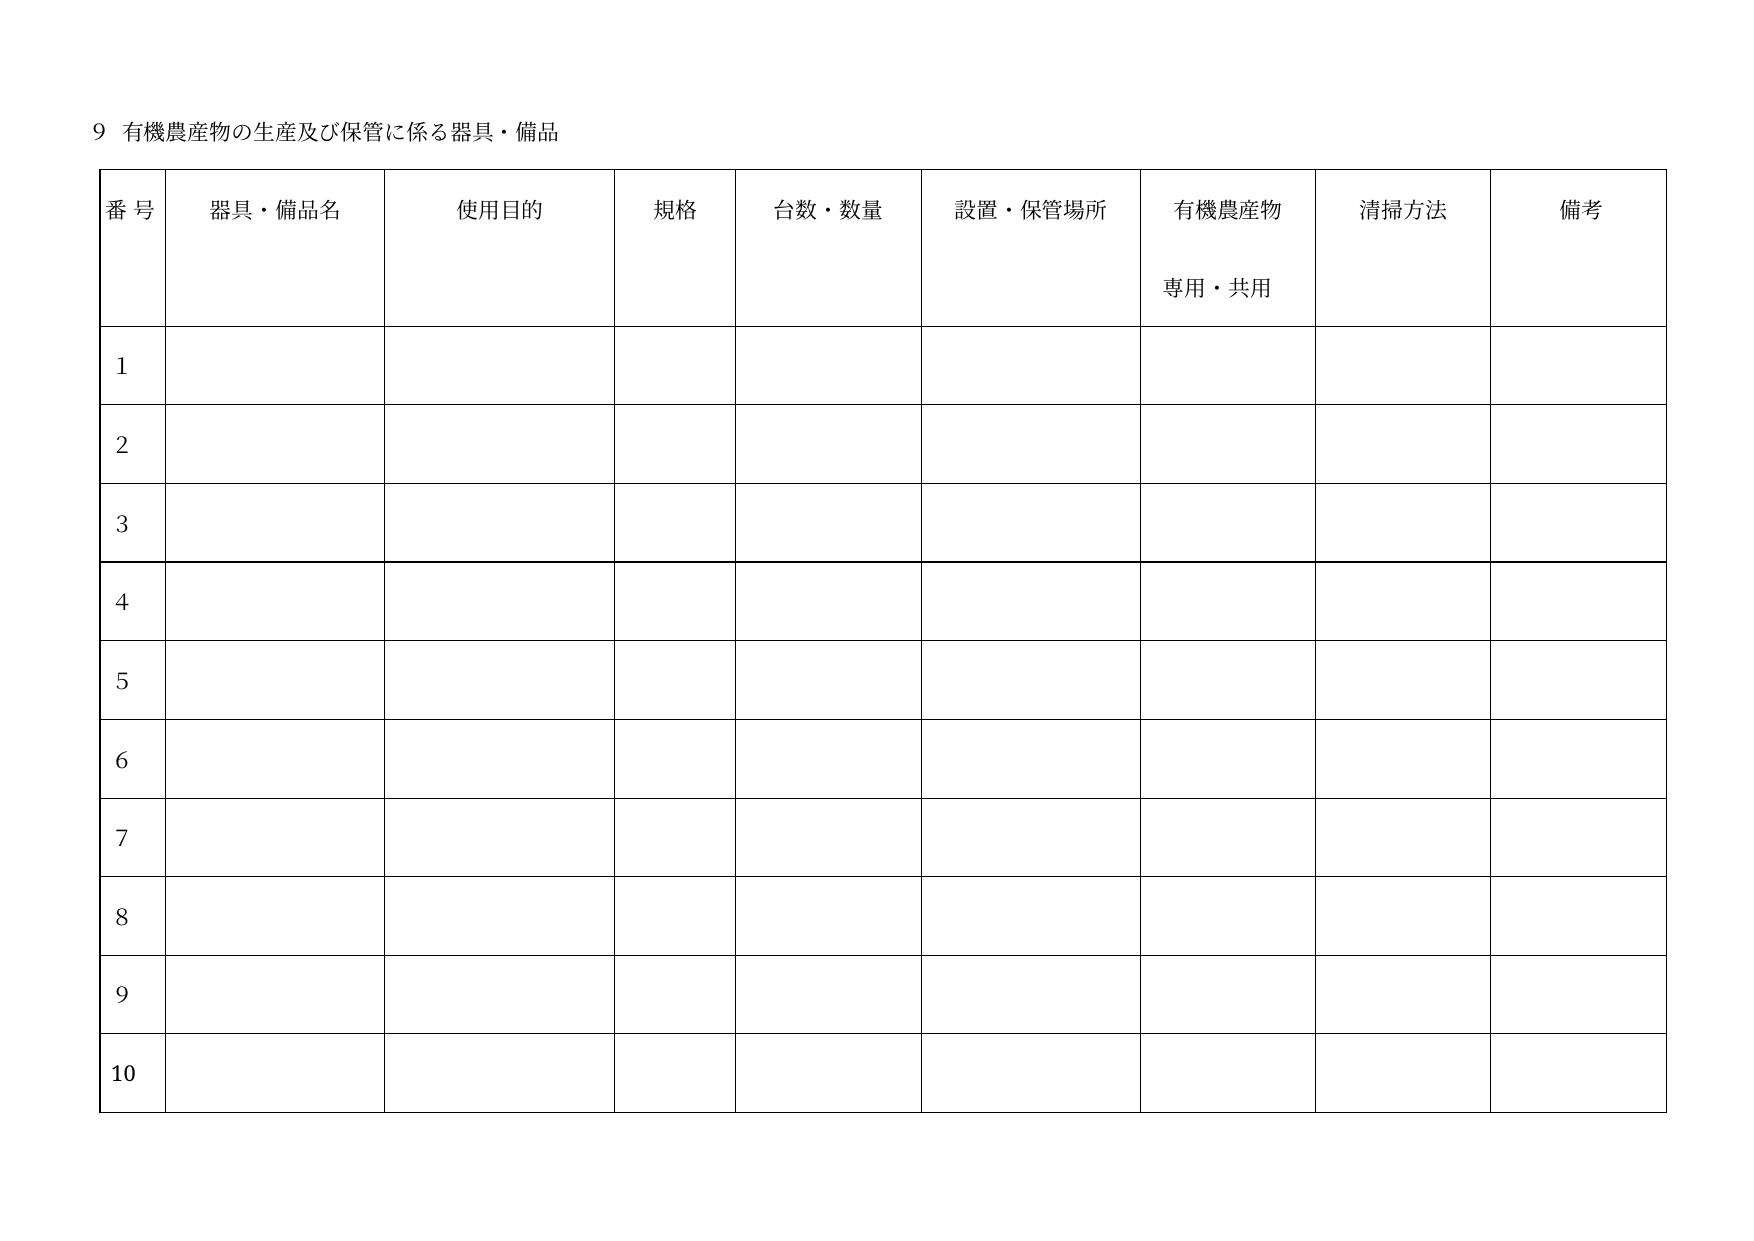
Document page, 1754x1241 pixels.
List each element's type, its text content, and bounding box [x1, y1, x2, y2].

table_header 台数・数量 [736, 170, 921, 326]
table_cell [385, 563, 614, 640]
table_cell [736, 1034, 921, 1112]
table_cell [922, 720, 1140, 797]
table_cell [1141, 877, 1315, 955]
table_cell [166, 405, 384, 483]
table_cell [736, 641, 921, 719]
table_cell [615, 563, 735, 640]
table_cell [1316, 484, 1490, 561]
table_cell [1316, 1034, 1490, 1112]
table_header 規格 [615, 170, 735, 326]
table_cell [1316, 720, 1490, 797]
table_cell [922, 799, 1140, 876]
table_cell [1141, 405, 1315, 483]
table_cell [166, 327, 384, 404]
table_cell [166, 484, 384, 561]
table_cell [1316, 877, 1490, 955]
table_cell [922, 956, 1140, 1033]
table_cell [166, 563, 384, 640]
table_cell ９ [101, 956, 165, 1033]
table_cell ４ [101, 563, 165, 640]
table_cell [166, 720, 384, 797]
table_cell [615, 877, 735, 955]
table_cell [615, 1034, 735, 1112]
table_cell [1141, 799, 1315, 876]
table_cell [385, 956, 614, 1033]
table_cell [1316, 799, 1490, 876]
table_cell [736, 405, 921, 483]
table_header 番 号 [101, 170, 165, 326]
table_cell ３ [101, 484, 165, 561]
table_cell [615, 956, 735, 1033]
table_cell [1141, 327, 1315, 404]
table_cell [166, 1034, 384, 1112]
table_cell ２ [101, 405, 165, 483]
table_cell [1491, 563, 1666, 640]
table_cell [1316, 641, 1490, 719]
table_cell [1491, 720, 1666, 797]
table_cell [1316, 563, 1490, 640]
table_header 清掃方法 [1316, 170, 1490, 326]
table_cell [1141, 956, 1315, 1033]
table_header 使用目的 [385, 170, 614, 326]
table_cell [615, 484, 735, 561]
table_cell [736, 956, 921, 1033]
table_cell [736, 877, 921, 955]
table_cell [922, 405, 1140, 483]
table_cell [736, 327, 921, 404]
table_cell ６ [101, 720, 165, 797]
table_cell [1491, 641, 1666, 719]
table_cell [1491, 327, 1666, 404]
table_cell [385, 799, 614, 876]
table_cell [1491, 877, 1666, 955]
table_cell [615, 799, 735, 876]
table_cell [615, 720, 735, 797]
table_cell [922, 484, 1140, 561]
table_cell [385, 405, 614, 483]
table_cell [922, 877, 1140, 955]
table_cell [736, 799, 921, 876]
table_cell [1316, 327, 1490, 404]
table_cell [166, 799, 384, 876]
table_cell [1491, 405, 1666, 483]
table_cell [922, 327, 1140, 404]
table_cell [1141, 563, 1315, 640]
table_cell ５ [101, 641, 165, 719]
table_cell [736, 563, 921, 640]
table_cell [922, 641, 1140, 719]
table_cell [615, 327, 735, 404]
table_cell [922, 1034, 1140, 1112]
table_header 有機農産物 専用・共用 [1141, 170, 1315, 326]
table_cell [1141, 720, 1315, 797]
table_cell ８ [101, 877, 165, 955]
table_cell [1491, 1034, 1666, 1112]
table_header 備考 [1491, 170, 1666, 326]
table_cell ７ [101, 799, 165, 876]
table_cell [1316, 956, 1490, 1033]
table_cell [1141, 484, 1315, 561]
table_cell [736, 484, 921, 561]
table_cell [166, 877, 384, 955]
table_cell [615, 641, 735, 719]
table_cell [385, 641, 614, 719]
table_cell [1491, 956, 1666, 1033]
table_cell [385, 877, 614, 955]
table_header 器具・備品名 [166, 170, 384, 326]
table_cell [736, 720, 921, 797]
table_cell [385, 484, 614, 561]
text ９ 有機農産物の生産及び保管に係る器具・備品 [89, 92, 1665, 169]
table_cell [1316, 405, 1490, 483]
table_cell [385, 720, 614, 797]
table_cell [1491, 484, 1666, 561]
table_cell [1141, 1034, 1315, 1112]
table_cell 10 [101, 1034, 165, 1112]
table_cell [1491, 799, 1666, 876]
table_cell [166, 641, 384, 719]
table_cell [385, 1034, 614, 1112]
table_cell １ [101, 327, 165, 404]
table_cell [615, 405, 735, 483]
table_cell [1141, 641, 1315, 719]
table_cell [922, 563, 1140, 640]
table_cell [385, 327, 614, 404]
table_cell [166, 956, 384, 1033]
table_header 設置・保管場所 [922, 170, 1140, 326]
